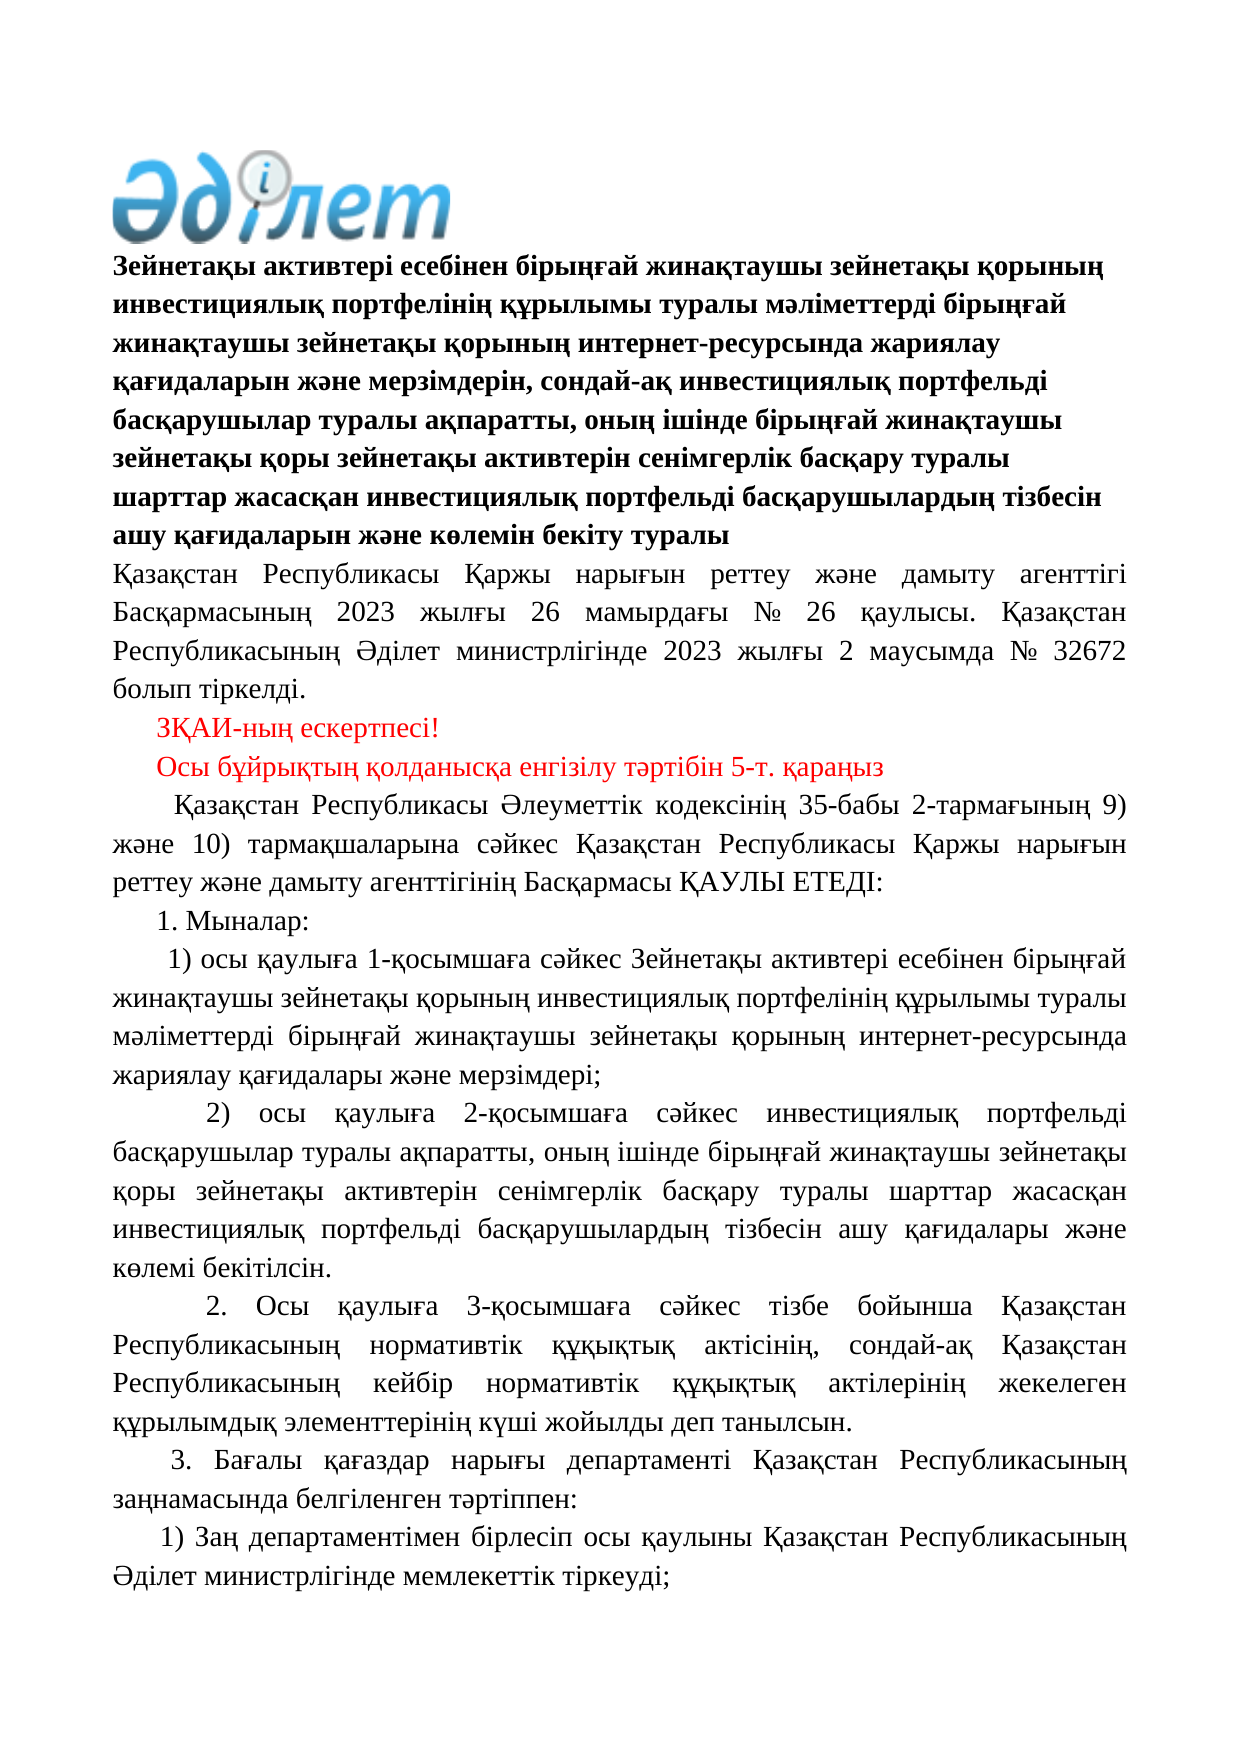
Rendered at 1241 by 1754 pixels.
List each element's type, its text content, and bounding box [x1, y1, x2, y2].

text ЗҚАИ-ның ескертпесі! [112, 710, 1128, 744]
text 2. Осы қаулыға 3-қосымшаға сәйкес тізбе бойынша Қазақстан Республикасының нормативтік құқықтық актісінің, сондай-ақ Қазақстан Республикасының кейбір нормативтік құқықтық актілерінің жекелеген құрылымдық элементтерінің күші жойылды деп танылсын. [112, 1288, 1128, 1437]
text Қазақстан Республикасы Әлеуметтік кодексінің 35-бабы 2-тармағының 9) және 10) тармақшаларына сәйкес Қазақстан Республикасы Қаржы нарығын реттеу және дамыту агенттігінің Басқармасы ҚАУЛЫ ЕТЕДІ: [112, 787, 1128, 898]
text Қазақстан Республикасы Қаржы нарығын реттеу және дамыту агенттігі Басқармасының 2023 жылғы 26 мамырдағы № 26 қаулысы. Қазақстан Республикасының Әділет министрлігінде 2023 жылғы 2 маусымда № 32672 болып тіркелді. [112, 556, 1128, 705]
text 1) осы қаулыға 1-қосымшаға сәйкес Зейнетақы активтері есебінен бірыңғай жинақтаушы зейнетақы қорының инвестициялық портфелінің құрылымы туралы мәліметтерді бірыңғай жинақтаушы зейнетақы қорының интернет-ресурсында жариялау қағидалары және мерзімдері; [112, 941, 1128, 1091]
picture [112, 150, 451, 244]
text 3. Бағалы қағаздар нарығы департаменті Қазақстан Республикасының заңнамасында белгіленген тәртіппен: [112, 1442, 1128, 1514]
text 1) Заң департаментімен бірлесіп осы қаулыны Қазақстан Республикасының Әділет министрлігінде мемлекеттік тіркеуді; [112, 1519, 1128, 1592]
text Зейнетақы активтері есебінен бірыңғай жинақтаушы зейнетақы қорының инвестициялық портфелінің құрылымы туралы мәліметтерді бірыңғай жинақтаушы зейнетақы қорының интернет-ресурсында жариялау қағидаларын және мерзімдерін, сондай-ақ инвестициялық портфельді басқарушылар туралы ақпаратты, оның ішінде бірыңғай жинақтаушы зейнетақы қоры зейнетақы активтерін сенімгерлік басқару туралы шарттар жасасқан инвестициялық портфельді басқарушылардың тізбесін ашу қағидаларын және көлемін бекіту туралы [112, 248, 1128, 551]
text Осы бұйрықтың қолданысқа енгізілу тәртібін 5-т. қараңыз [112, 749, 1128, 782]
text 1. Мыналар: [112, 903, 1128, 936]
text 2) осы қаулыға 2-қосымшаға сәйкес инвестициялық портфельді басқарушылар туралы ақпаратты, оның ішінде бірыңғай жинақтаушы зейнетақы қоры зейнетақы активтерін сенімгерлік басқару туралы шарттар жасасқан инвестициялық портфельді басқарушылардың тізбесін ашу қағидалары және көлемі бекітілсін. [112, 1096, 1128, 1283]
